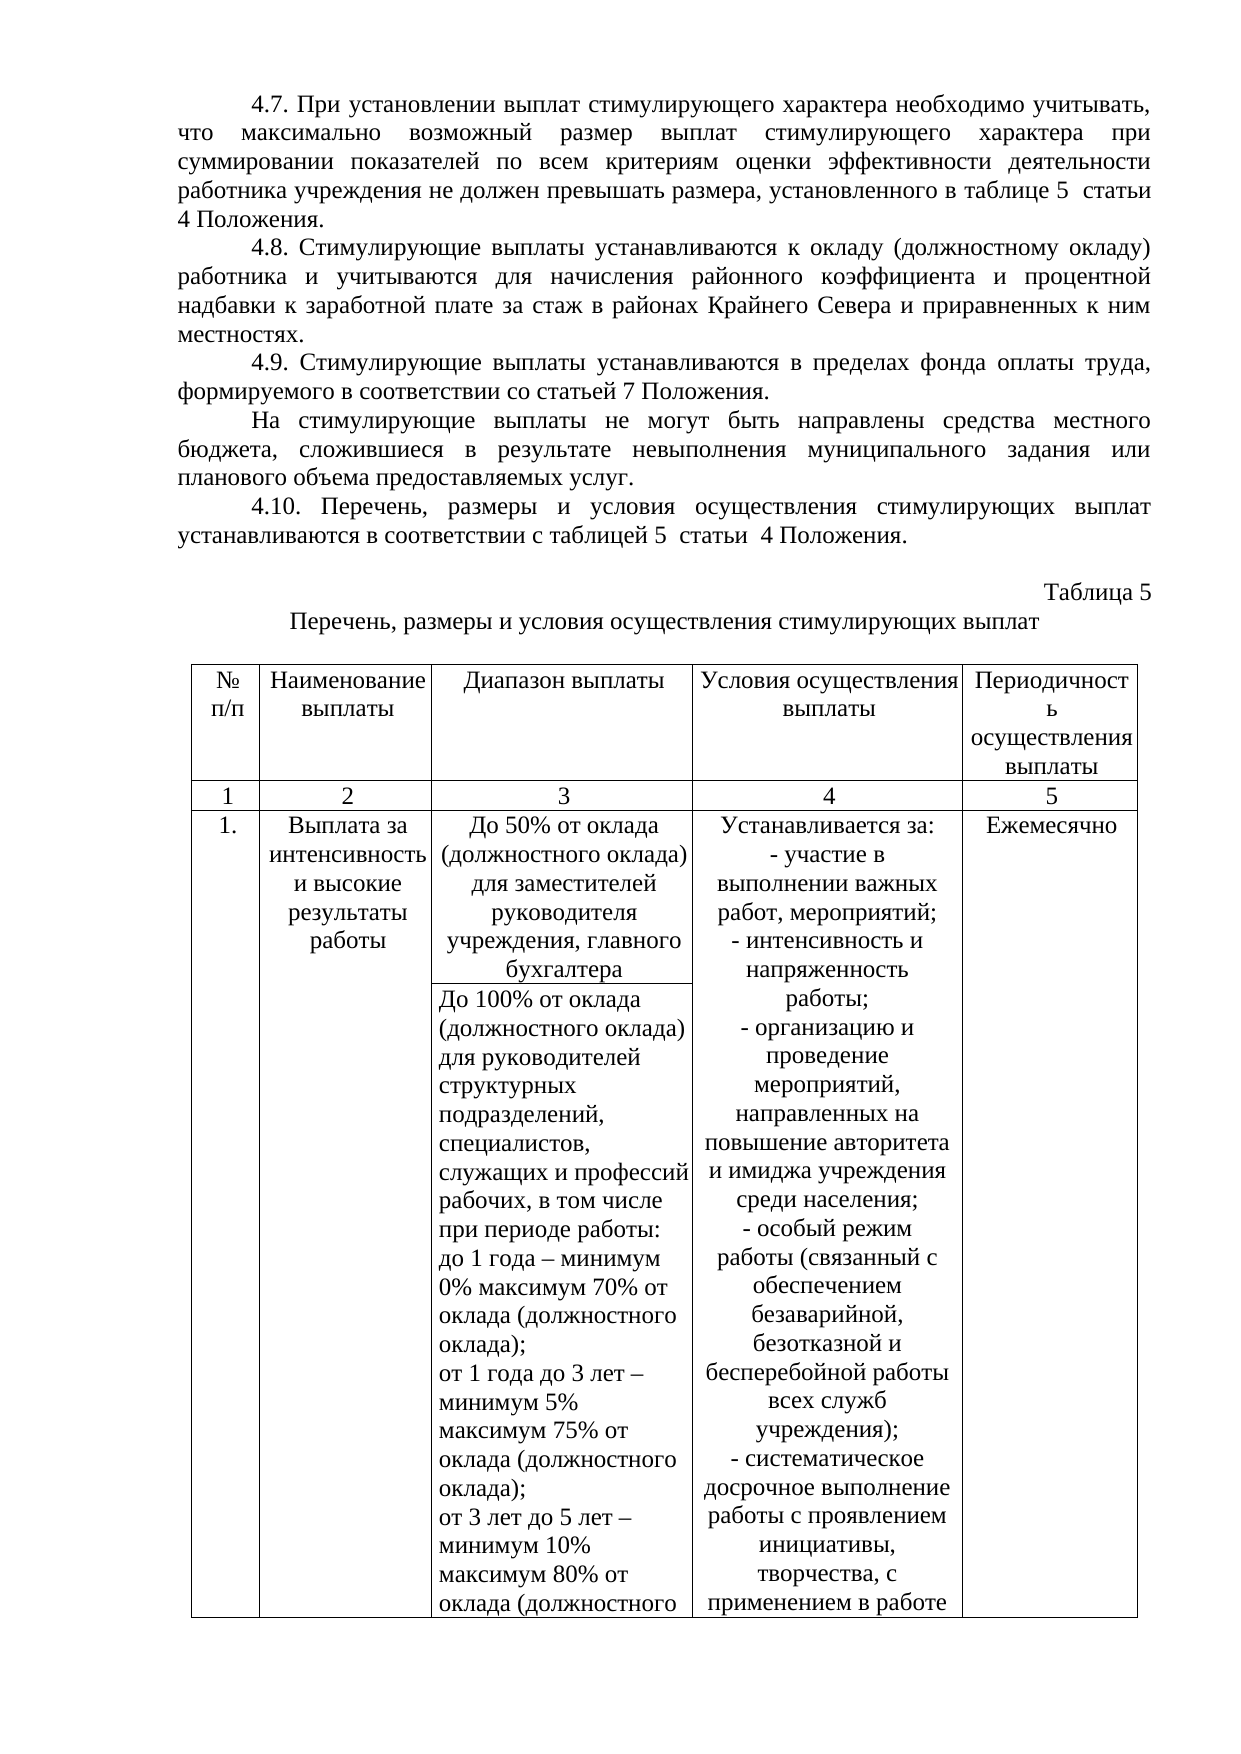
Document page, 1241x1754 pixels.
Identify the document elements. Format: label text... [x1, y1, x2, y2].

table_cell 3 [432, 781, 692, 809]
table_cell Выплата за интенсивность и высокие результаты работы [260, 811, 431, 1617]
table_cell 4 [693, 781, 962, 809]
table_cell 1. [192, 811, 259, 1617]
table_cell Устанавливается за: - участие в выполнении важных работ, мероприятий; - интенсивность и напряженность работы; - организацию и проведение мероприятий, направленных на повышение авторитета и имиджа учреждения среди населения; - особый режим работы (связанный с обеспечением безаварийной, безотказной и бесперебойной работы всех служб учреждения); - систематическое досрочное выполнение работы с проявлением инициативы, творчества, с применением в работе современных форм и методов организации труда; - выполнение работником учреждения важных работ, не определенных трудовым договором, а также в соответствии с условиями, установленными локальным нормативным актом учреждения [693, 811, 962, 1617]
table_header Периодичность осуществления выплаты [963, 665, 1137, 780]
text 4.8. Стимулирующие выплаты устанавливаются к окладу (должностному окладу) работника и учитываются для начисления районного коэффициента и процентной надбавки к заработной плате за стаж в районах Крайнего Севера и приравненных к ним местностях. [177, 232, 1152, 347]
table_header № п/п [192, 665, 259, 780]
table_header Условия осуществления выплаты [693, 665, 962, 780]
text На стимулирующие выплаты не могут быть направлены средства местного бюджета, сложившиеся в результате невыполнения муниципального задания или планового объема предоставляемых услуг. [177, 405, 1152, 491]
table_cell До 50% от оклада (должностного оклада) для заместителей руководителя учреждения, главного бухгалтера [432, 811, 692, 983]
text 4.9. Стимулирующие выплаты устанавливаются в пределах фонда оплаты труда, формируемого в соответствии со статьей 7 Положения. [177, 347, 1152, 405]
text Перечень, размеры и условия осуществления стимулирующих выплат [177, 606, 1152, 635]
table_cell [432, 984, 692, 1617]
table_cell 2 [260, 781, 431, 809]
table_cell Ежемесячно [963, 811, 1137, 1617]
text 4.7. При установлении выплат стимулирующего характера необходимо учитывать, что максимально возможный размер выплат стимулирующего характера при суммировании показателей по всем критериям оценки эффективности деятельности работника учреждения не должен превышать размера, установленного в таблице 5 статьи 4 Положения. [177, 89, 1152, 232]
table_cell 5 [963, 781, 1137, 809]
text 4.10. Перечень, размеры и условия осуществления стимулирующих выплат устанавливаются в соответствии с таблицей 5 статьи 4 Положения. [177, 491, 1152, 549]
text Таблица 5 [177, 577, 1152, 606]
table_header Диапазон выплаты [432, 665, 692, 780]
table_cell 1 [192, 781, 259, 809]
table_header Наименование выплаты [260, 665, 431, 780]
